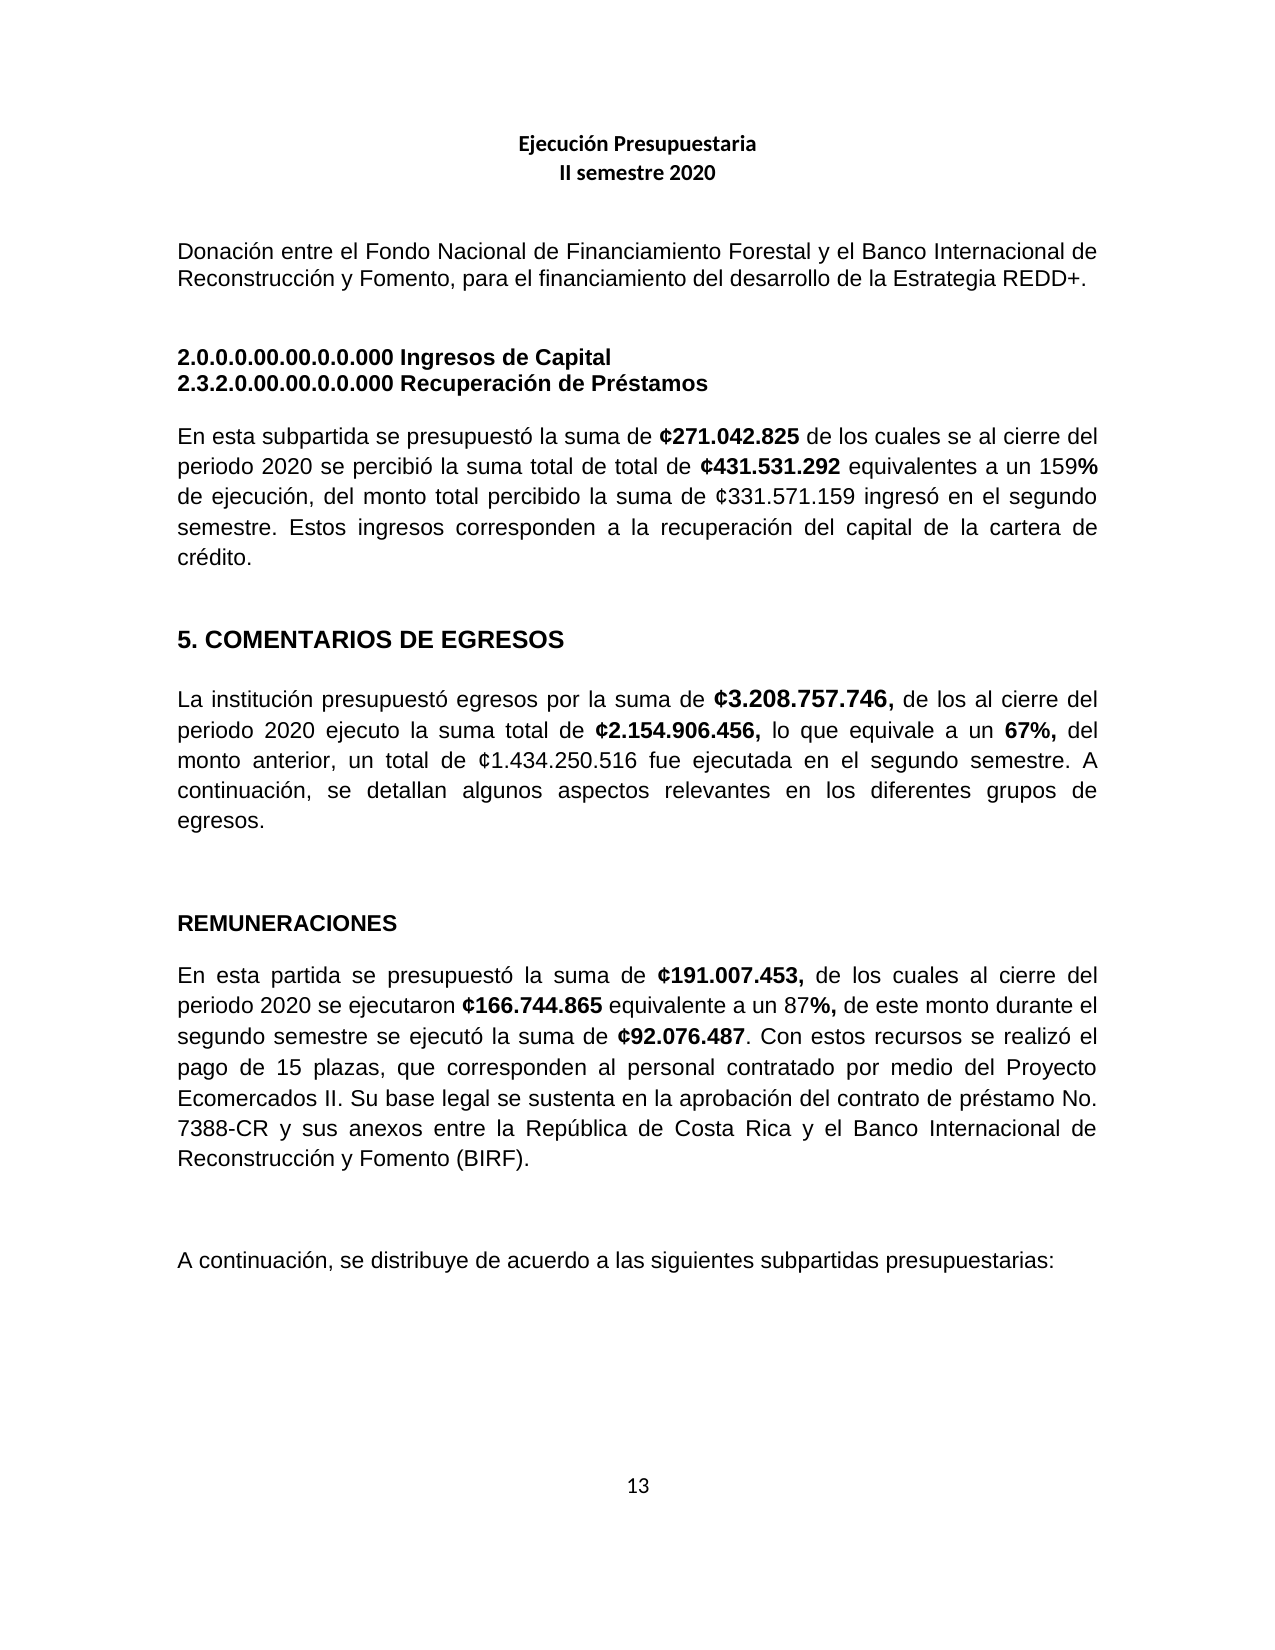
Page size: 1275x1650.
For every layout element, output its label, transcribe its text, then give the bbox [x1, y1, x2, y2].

text 2.0.0.0.00.00.0.0.000 Ingresos de Capital [177, 344, 1098, 370]
text En esta subpartida se presupuestó la suma de ¢271.042.825 de los cuales se al cierre del periodo 2020 se percibió la suma total de total de ¢431.531.292 equivalentes a un 159% de ejecución, del monto total percibido la suma de ¢331.571.159 ingresó en el segundo semestre. Estos ingresos corresponden a la recuperación del capital de la cartera de crédito. [177, 423, 1098, 570]
text En esta partida se presupuestó la suma de ¢191.007.453, de los cuales al cierre del periodo 2020 se ejecutaron ¢166.744.865 equivalente a un 87%, de este monto durante el segundo semestre se ejecutó la suma de ¢92.076.487. Con estos recursos se realizó el pago de 15 plazas, que corresponden al personal contratado por medio del Proyecto Ecomercados II. Su base legal se sustenta en la aprobación del contrato de préstamo No. 7388-CR y sus anexos entre la República de Costa Rica y el Banco Internacional de Reconstrucción y Fomento (BIRF). [177, 962, 1098, 1172]
subtitle 5. COMENTARIOS DE EGRESOS [177, 625, 1098, 654]
text A continuación, se distribuye de acuerdo a las siguientes subpartidas presupuestarias: [177, 1247, 1098, 1274]
text Donación entre el Fondo Nacional de Financiamiento Forestal y el Banco Internacional de Reconstrucción y Fomento, para el financiamiento del desarrollo de la Estrategia REDD+. [177, 238, 1098, 291]
text 2.3.2.0.00.00.0.0.000 Recuperación de Préstamos [177, 370, 1098, 396]
text La institución presupuestó egresos por la suma de ¢3.208.757.746, de los al cierre del periodo 2020 ejecuto la suma total de ¢2.154.906.456, lo que equivale a un 67%, del monto anterior, un total de ¢1.434.250.516 fue ejecutada en el segundo semestre. A continuación, se detallan algunos aspectos relevantes en los diferentes grupos de egresos. [177, 684, 1098, 834]
text REMUNERACIONES [177, 909, 1098, 936]
